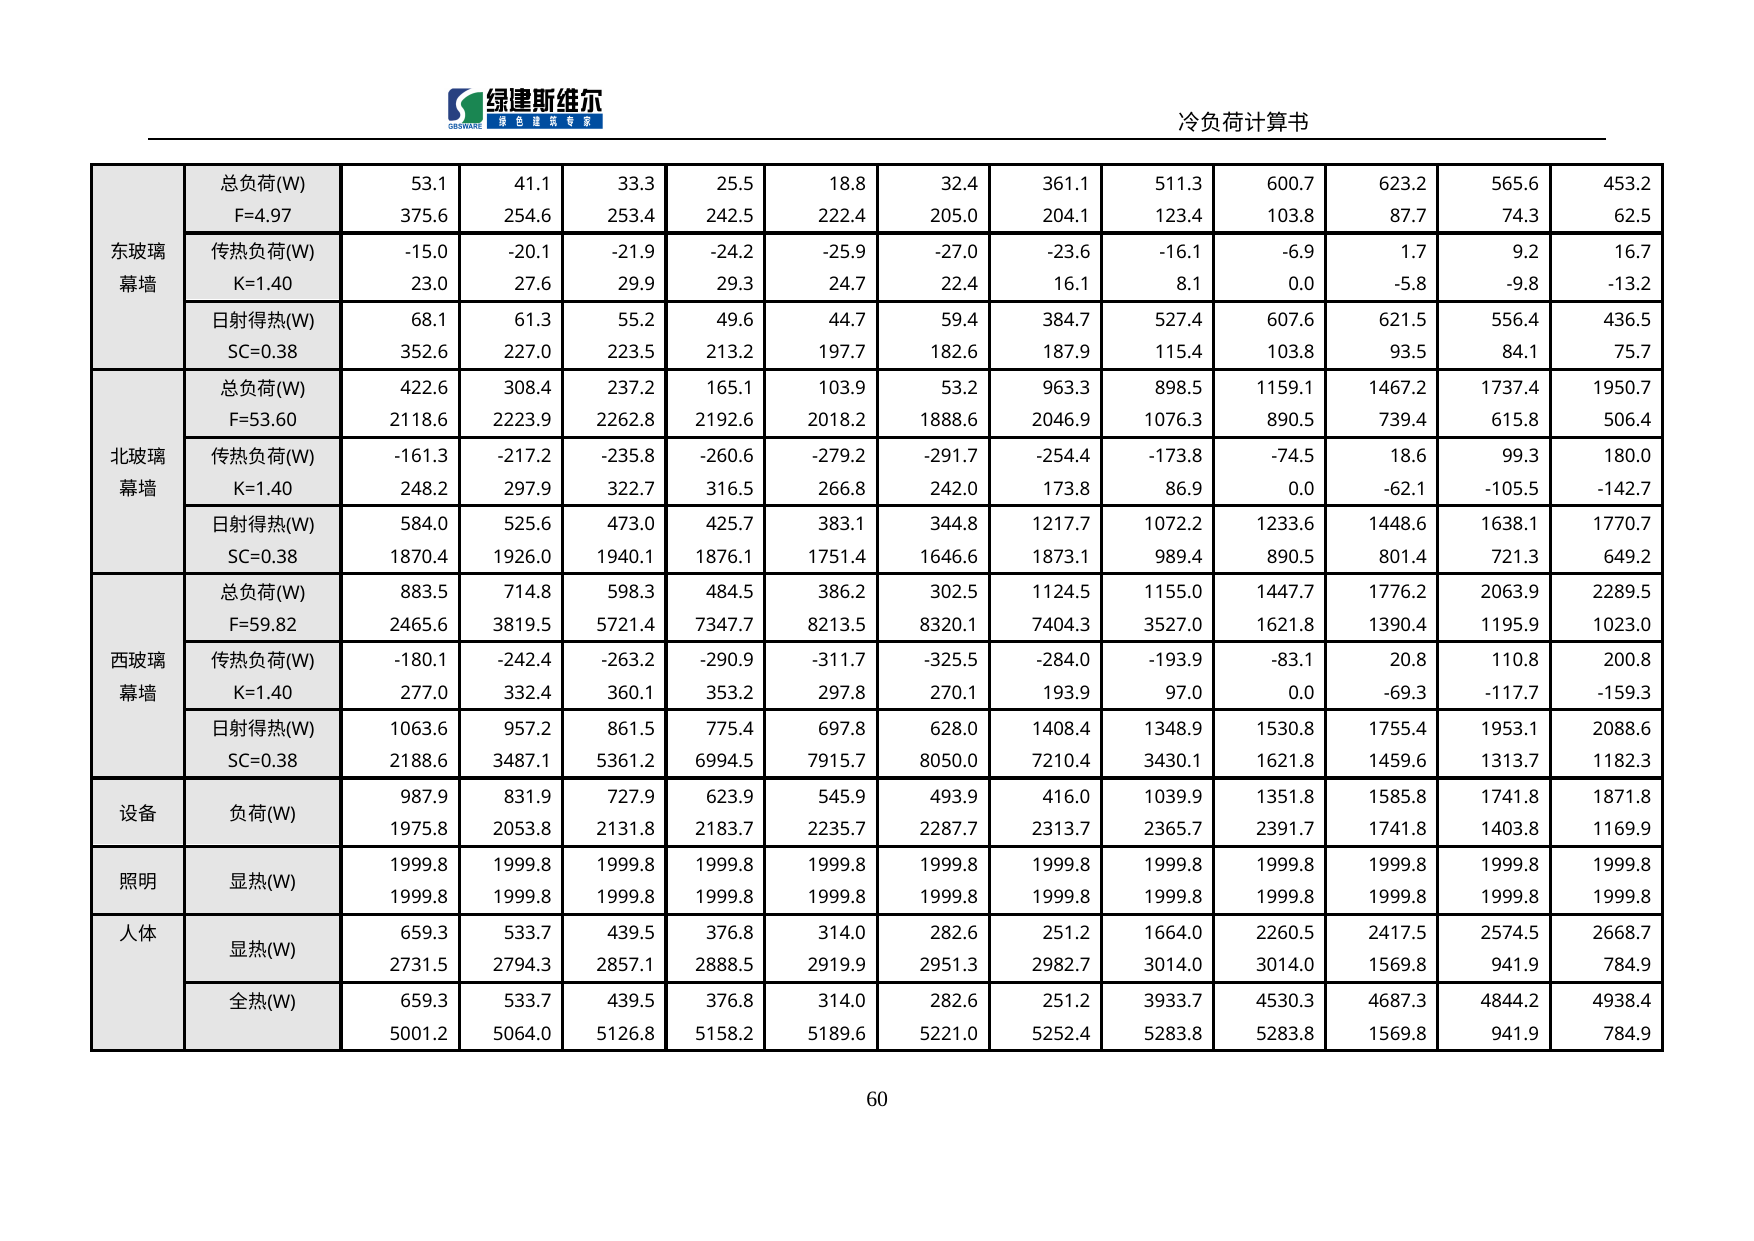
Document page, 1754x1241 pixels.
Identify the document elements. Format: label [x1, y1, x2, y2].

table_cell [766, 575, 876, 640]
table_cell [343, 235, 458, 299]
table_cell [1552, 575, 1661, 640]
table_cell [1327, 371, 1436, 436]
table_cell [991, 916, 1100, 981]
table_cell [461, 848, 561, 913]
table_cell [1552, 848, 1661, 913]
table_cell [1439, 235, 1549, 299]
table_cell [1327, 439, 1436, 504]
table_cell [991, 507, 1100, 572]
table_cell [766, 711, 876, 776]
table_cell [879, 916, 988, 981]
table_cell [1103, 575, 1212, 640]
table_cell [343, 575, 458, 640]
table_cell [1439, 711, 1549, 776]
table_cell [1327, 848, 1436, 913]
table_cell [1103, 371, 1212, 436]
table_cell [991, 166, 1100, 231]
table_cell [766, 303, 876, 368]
picture [444, 88, 604, 130]
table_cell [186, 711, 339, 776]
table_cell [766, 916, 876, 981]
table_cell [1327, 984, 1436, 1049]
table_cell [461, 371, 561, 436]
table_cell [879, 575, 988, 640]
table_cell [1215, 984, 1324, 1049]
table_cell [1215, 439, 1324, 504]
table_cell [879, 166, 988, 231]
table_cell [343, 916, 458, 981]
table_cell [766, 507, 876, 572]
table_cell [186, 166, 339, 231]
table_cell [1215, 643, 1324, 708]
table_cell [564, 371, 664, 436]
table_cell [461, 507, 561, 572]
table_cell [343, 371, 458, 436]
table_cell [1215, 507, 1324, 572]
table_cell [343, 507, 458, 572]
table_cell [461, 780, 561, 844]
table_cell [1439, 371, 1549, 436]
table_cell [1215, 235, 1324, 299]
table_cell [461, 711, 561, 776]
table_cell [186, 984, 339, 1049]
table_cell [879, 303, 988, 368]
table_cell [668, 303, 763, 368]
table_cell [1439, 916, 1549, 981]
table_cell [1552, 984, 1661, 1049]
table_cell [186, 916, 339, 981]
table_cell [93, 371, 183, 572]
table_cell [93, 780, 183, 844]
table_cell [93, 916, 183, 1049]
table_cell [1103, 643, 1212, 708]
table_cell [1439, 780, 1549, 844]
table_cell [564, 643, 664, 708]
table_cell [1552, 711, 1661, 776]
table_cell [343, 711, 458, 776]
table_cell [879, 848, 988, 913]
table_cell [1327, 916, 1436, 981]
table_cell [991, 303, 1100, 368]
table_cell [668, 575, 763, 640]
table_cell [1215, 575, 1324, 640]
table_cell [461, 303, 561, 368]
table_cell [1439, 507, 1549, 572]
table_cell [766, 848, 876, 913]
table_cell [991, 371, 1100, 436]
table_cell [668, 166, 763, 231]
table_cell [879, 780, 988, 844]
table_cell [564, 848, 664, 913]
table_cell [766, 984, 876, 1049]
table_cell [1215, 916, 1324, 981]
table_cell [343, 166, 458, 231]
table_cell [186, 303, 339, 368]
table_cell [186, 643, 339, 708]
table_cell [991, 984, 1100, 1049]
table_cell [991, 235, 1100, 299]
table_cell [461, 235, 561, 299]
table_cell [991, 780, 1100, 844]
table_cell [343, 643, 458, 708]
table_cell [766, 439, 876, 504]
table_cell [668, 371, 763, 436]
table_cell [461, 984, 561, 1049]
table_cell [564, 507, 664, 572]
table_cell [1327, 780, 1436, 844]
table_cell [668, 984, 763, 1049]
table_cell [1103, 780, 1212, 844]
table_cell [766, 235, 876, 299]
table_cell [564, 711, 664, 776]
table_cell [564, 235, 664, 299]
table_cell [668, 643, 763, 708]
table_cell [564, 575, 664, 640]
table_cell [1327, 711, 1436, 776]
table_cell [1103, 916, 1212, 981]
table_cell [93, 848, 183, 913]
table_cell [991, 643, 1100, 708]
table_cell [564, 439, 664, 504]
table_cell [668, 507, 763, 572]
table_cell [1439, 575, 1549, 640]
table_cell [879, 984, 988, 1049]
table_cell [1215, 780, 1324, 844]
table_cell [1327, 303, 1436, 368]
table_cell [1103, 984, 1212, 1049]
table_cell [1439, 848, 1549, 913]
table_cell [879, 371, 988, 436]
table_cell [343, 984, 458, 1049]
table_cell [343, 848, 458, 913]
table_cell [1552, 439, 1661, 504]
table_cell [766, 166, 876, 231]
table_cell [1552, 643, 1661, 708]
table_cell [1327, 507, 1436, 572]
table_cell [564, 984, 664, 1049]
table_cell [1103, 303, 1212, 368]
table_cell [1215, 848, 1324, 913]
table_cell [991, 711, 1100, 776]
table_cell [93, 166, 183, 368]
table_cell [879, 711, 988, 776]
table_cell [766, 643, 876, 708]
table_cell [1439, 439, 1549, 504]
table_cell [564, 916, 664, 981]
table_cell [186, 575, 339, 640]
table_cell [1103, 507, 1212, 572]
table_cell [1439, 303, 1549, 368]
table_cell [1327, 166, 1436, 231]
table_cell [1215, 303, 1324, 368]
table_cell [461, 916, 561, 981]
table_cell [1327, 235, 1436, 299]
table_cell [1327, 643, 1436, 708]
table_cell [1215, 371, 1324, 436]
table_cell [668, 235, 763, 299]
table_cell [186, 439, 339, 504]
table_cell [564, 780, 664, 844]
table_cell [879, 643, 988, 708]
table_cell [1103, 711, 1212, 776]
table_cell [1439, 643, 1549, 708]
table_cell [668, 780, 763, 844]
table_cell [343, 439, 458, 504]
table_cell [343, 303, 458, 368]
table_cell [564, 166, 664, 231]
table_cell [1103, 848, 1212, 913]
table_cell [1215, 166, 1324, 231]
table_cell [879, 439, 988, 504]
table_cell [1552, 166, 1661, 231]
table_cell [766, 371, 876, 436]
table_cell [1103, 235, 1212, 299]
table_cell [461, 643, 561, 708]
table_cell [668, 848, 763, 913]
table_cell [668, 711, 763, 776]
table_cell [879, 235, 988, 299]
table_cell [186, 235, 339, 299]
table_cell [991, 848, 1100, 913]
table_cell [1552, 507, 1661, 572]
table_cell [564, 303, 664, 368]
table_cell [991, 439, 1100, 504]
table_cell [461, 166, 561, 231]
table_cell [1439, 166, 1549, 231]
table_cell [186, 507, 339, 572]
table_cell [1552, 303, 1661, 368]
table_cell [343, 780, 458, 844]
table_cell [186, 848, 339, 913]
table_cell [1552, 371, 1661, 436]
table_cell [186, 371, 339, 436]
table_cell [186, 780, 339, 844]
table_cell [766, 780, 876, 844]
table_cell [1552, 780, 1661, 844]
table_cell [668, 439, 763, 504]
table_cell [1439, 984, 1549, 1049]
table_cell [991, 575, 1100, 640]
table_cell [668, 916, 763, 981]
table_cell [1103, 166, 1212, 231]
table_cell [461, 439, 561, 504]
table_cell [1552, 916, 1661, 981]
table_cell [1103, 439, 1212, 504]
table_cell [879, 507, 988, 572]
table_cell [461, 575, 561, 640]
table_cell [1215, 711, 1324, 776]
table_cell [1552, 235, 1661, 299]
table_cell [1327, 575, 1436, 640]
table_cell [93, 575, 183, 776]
